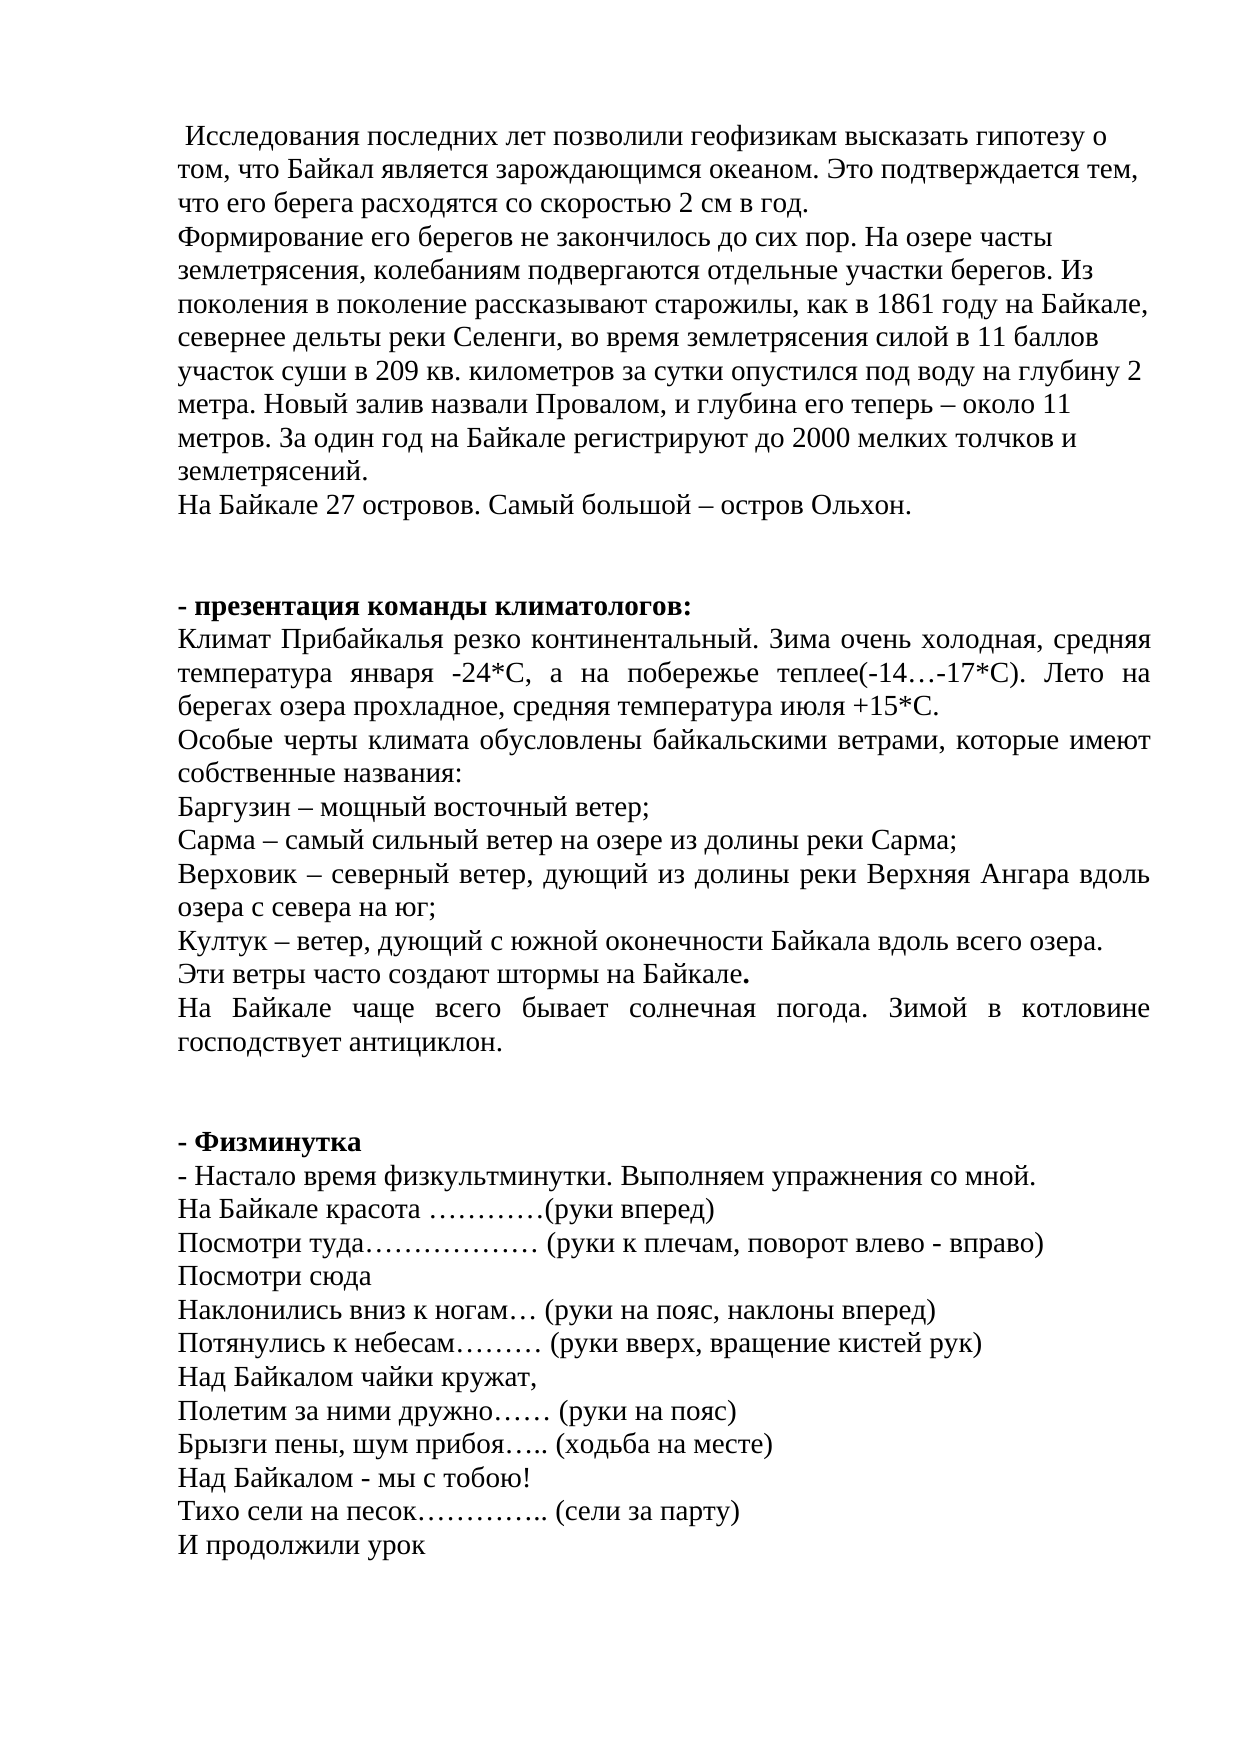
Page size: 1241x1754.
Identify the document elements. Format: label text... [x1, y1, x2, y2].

text - Настало время физкультминутки. Выполняем упражнения со мной. [177, 1158, 1152, 1191]
text Посмотри сюда [177, 1258, 1152, 1292]
text Формирование его берегов не закончилось до сих пор. На озере часты землетрясения, колебаниям подвергаются отдельные участки берегов. Из поколения в поколение рассказывают старожилы, как в 1861 году на Байкале, севернее дельты реки Селенги, во время землетрясения силой в 11 баллов участок суши в 209 кв. километров за сутки опустился под воду на глубину 2 метра. Новый залив назвали Провалом, и глубина его теперь – около 11 метров. За один год на Байкале регистрируют до 2000 мелких толчков и землетрясений. [177, 219, 1152, 487]
text И продолжили урок [177, 1527, 1152, 1560]
text Особые черты климата обусловлены байкальскими ветрами, которые имеют собственные названия: [177, 722, 1152, 789]
text Посмотри туда……………… (руки к плечам, поворот влево - вправо) [177, 1225, 1152, 1258]
text Эти ветры часто создают штормы на Байкале. [177, 957, 1152, 990]
text Наклонились вниз к ногам… (руки на пояс, наклоны вперед) [177, 1292, 1152, 1326]
text На Байкале 27 островов. Самый большой – остров Ольхон. [177, 487, 1152, 521]
text Над Байкалом чайки кружат, Полетим за ними дружно…… (руки на пояс) Брызги пены, шум прибоя….. (ходьба на месте) Над Байкалом - мы с тобою! [177, 1359, 1152, 1493]
text Потянулись к небесам……… (руки вверх, вращение кистей рук) [177, 1326, 1152, 1359]
text Исследования последних лет позволили геофизикам высказать гипотезу о том, что Байкал является зарождающимся океаном. Это подтверждается тем, что его берега расходятся со скоростью 2 см в год. [177, 118, 1152, 219]
text Тихо сели на песок………….. (сели за парту) [177, 1493, 1152, 1527]
text Култук – ветер, дующий с южной оконечности Байкала вдоль всего озера. [177, 923, 1152, 957]
text На Байкале чаще всего бывает солнечная погода. Зимой в котловине господствует антициклон. [177, 990, 1152, 1057]
text Верховик – северный ветер, дующий из долины реки Верхняя Ангара вдоль озера с севера на юг; [177, 856, 1152, 923]
text На Байкале красота …………(руки вперед) [177, 1191, 1152, 1225]
text Климат Прибайкалья резко континентальный. Зима очень холодная, средняя температура января -24*С, а на побережье теплее(-14…-17*С). Лето на берегах озера прохладное, средняя температура июля +15*С. [177, 621, 1152, 722]
text Баргузин – мощный восточный ветер; [177, 789, 1152, 822]
text - презентация команды климатологов: [177, 588, 1152, 621]
text Сарма – самый сильный ветер на озере из долины реки Сарма; [177, 822, 1152, 856]
text - Физминутка [177, 1124, 1152, 1158]
